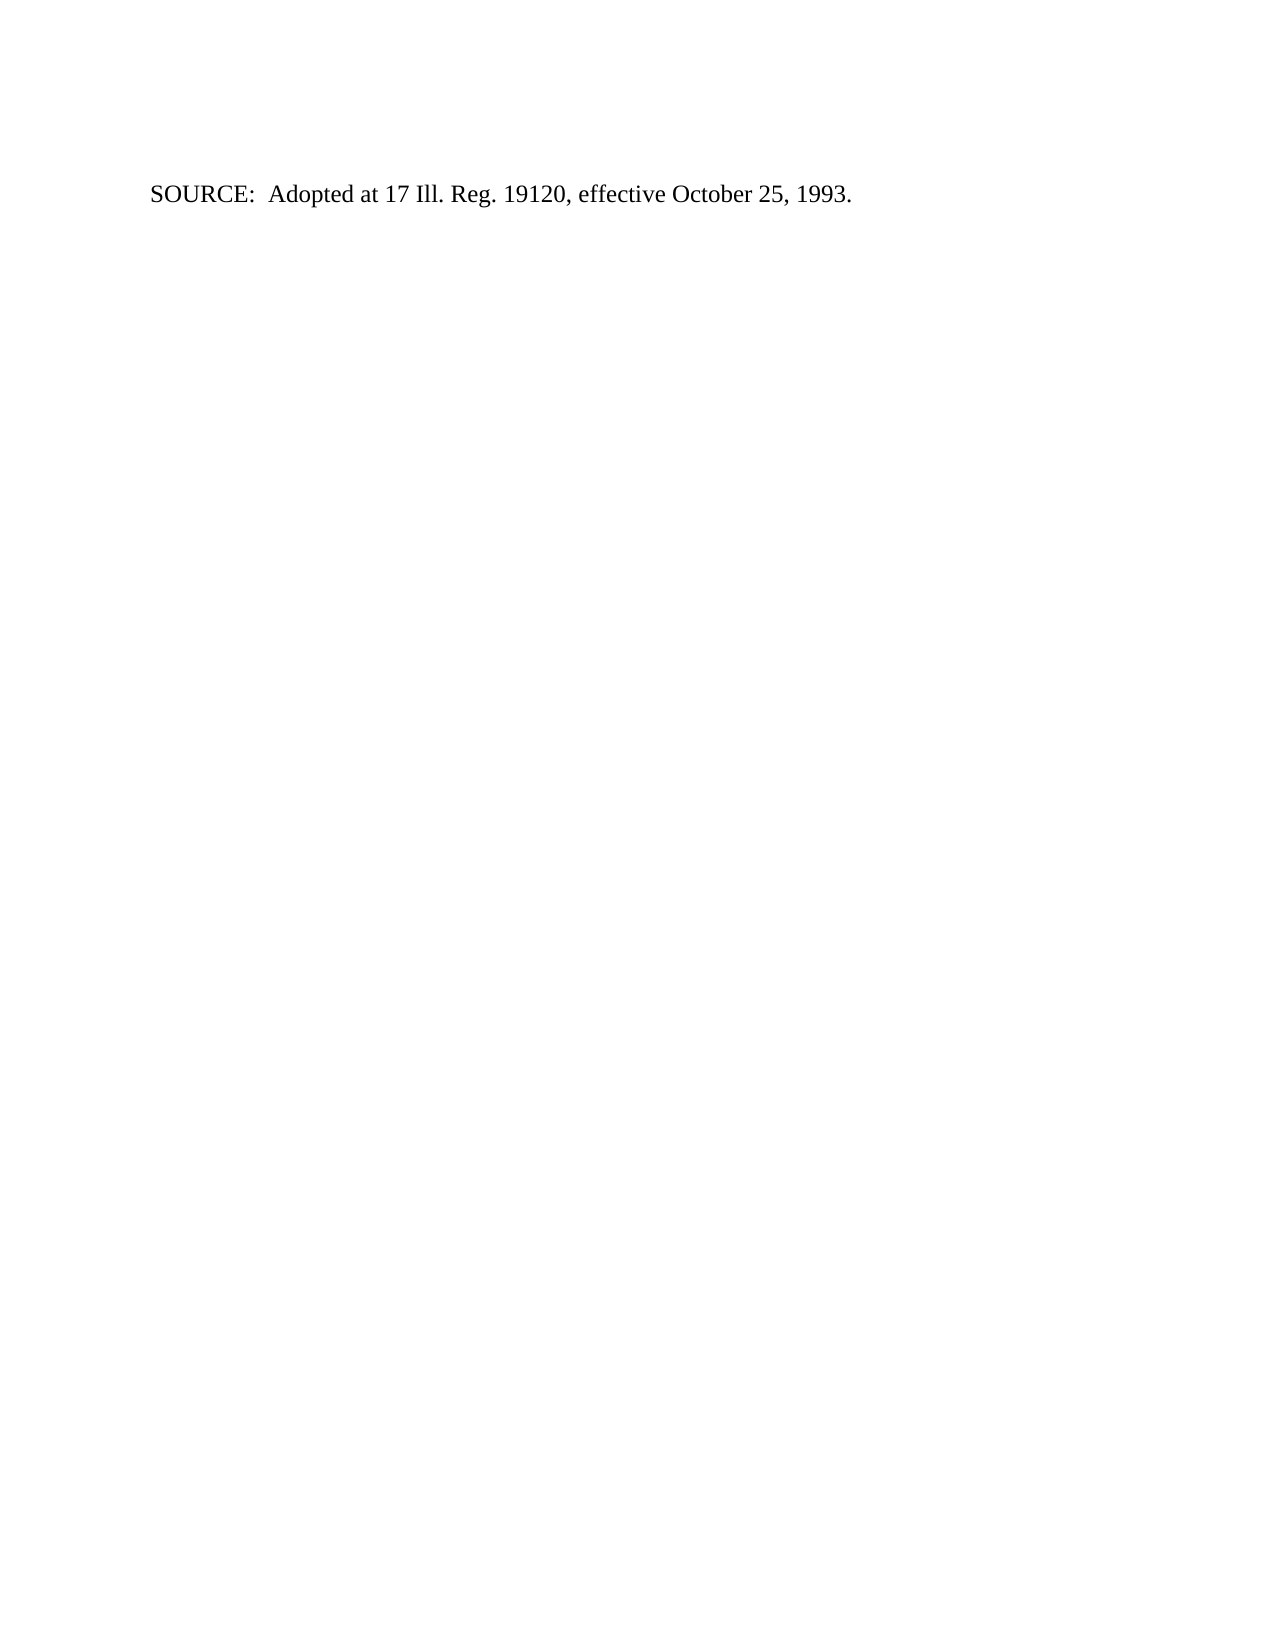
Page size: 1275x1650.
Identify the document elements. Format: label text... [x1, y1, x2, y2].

text SOURCE: Adopted at 17 Ill. Reg. 19120, effective October 25, 1993. [150, 179, 1125, 207]
